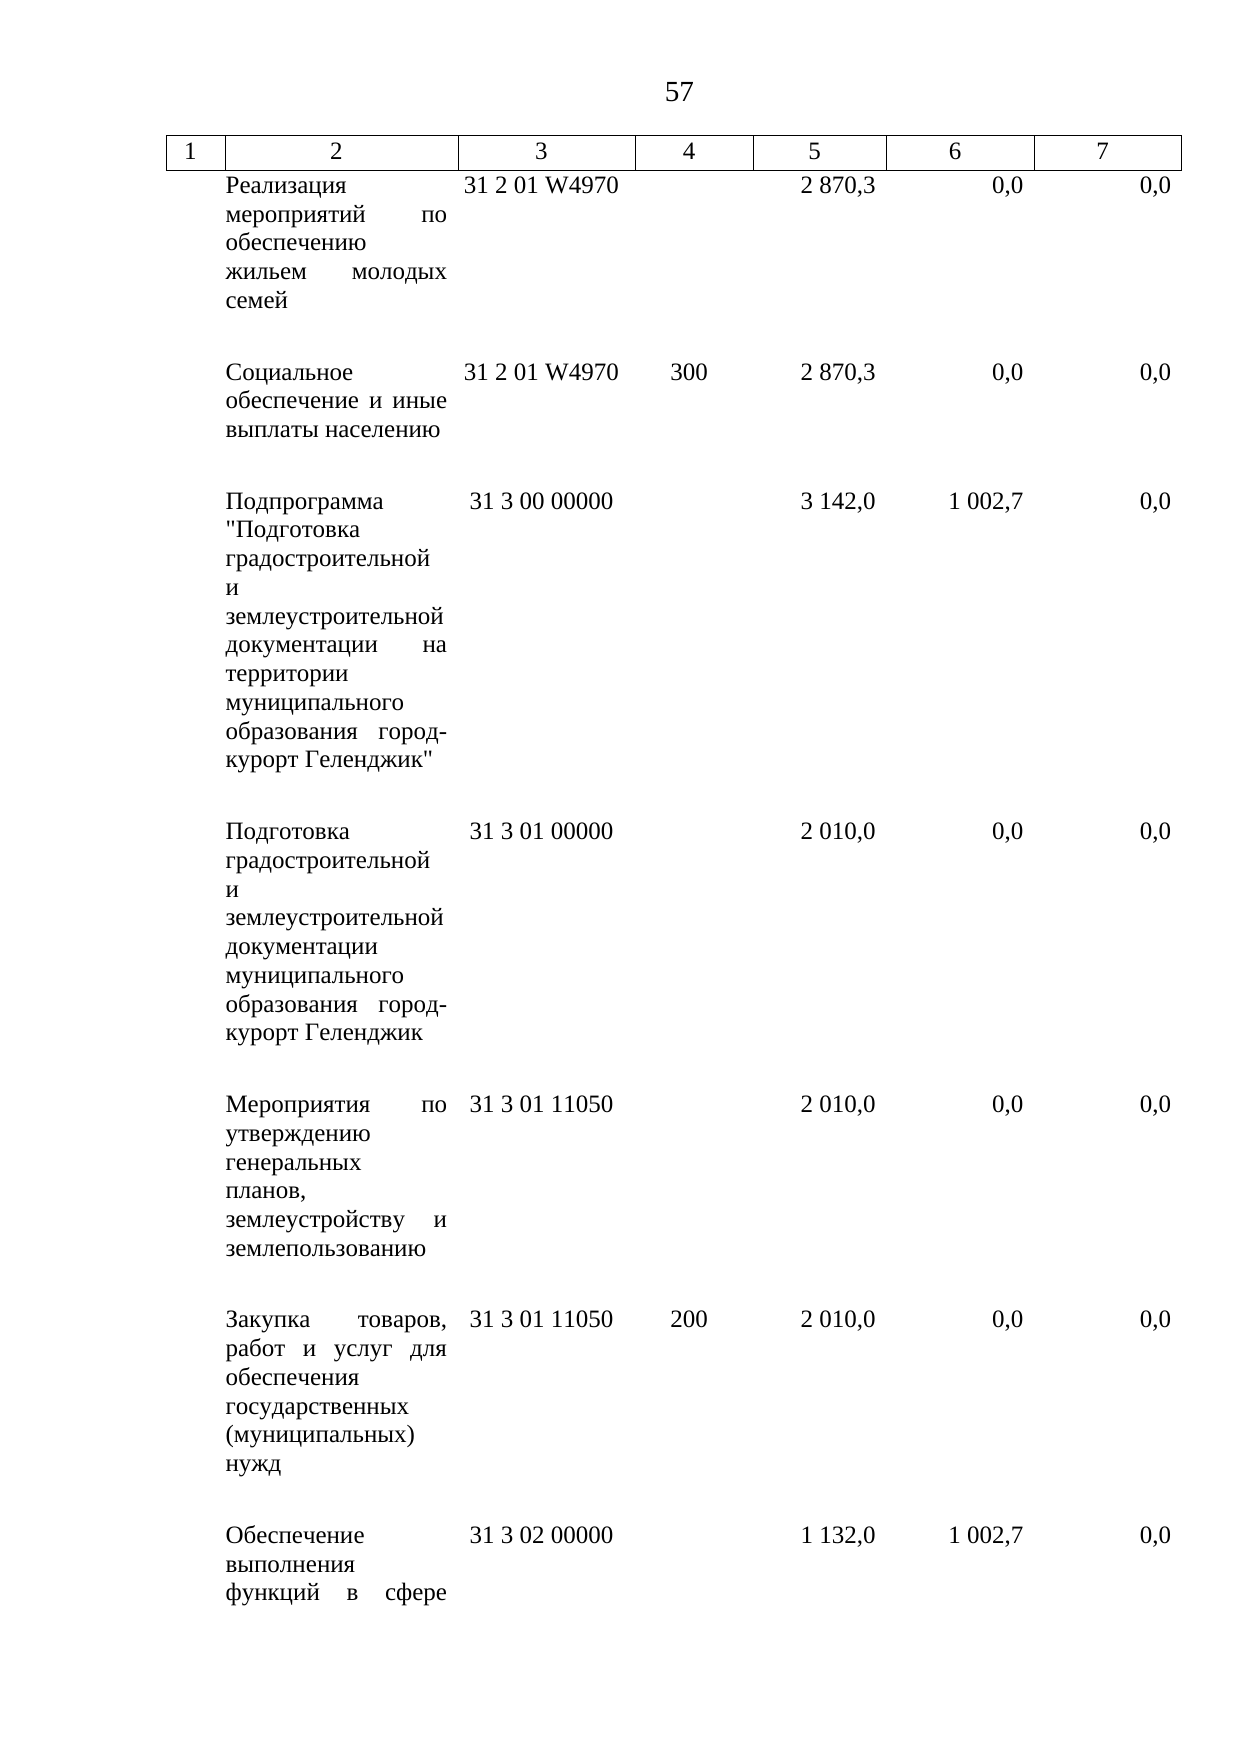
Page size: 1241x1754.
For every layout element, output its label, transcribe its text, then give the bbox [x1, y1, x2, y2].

table_header 4 [636, 136, 753, 170]
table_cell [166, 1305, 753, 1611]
table_header 7 [1035, 136, 1181, 170]
table_header 5 [754, 136, 886, 170]
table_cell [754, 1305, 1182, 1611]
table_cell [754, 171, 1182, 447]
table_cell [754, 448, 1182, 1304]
table_header 3 [459, 136, 635, 170]
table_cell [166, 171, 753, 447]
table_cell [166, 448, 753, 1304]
table_header 6 [887, 136, 1034, 170]
table_header 2 [226, 136, 458, 170]
table_header 1 [167, 136, 225, 170]
